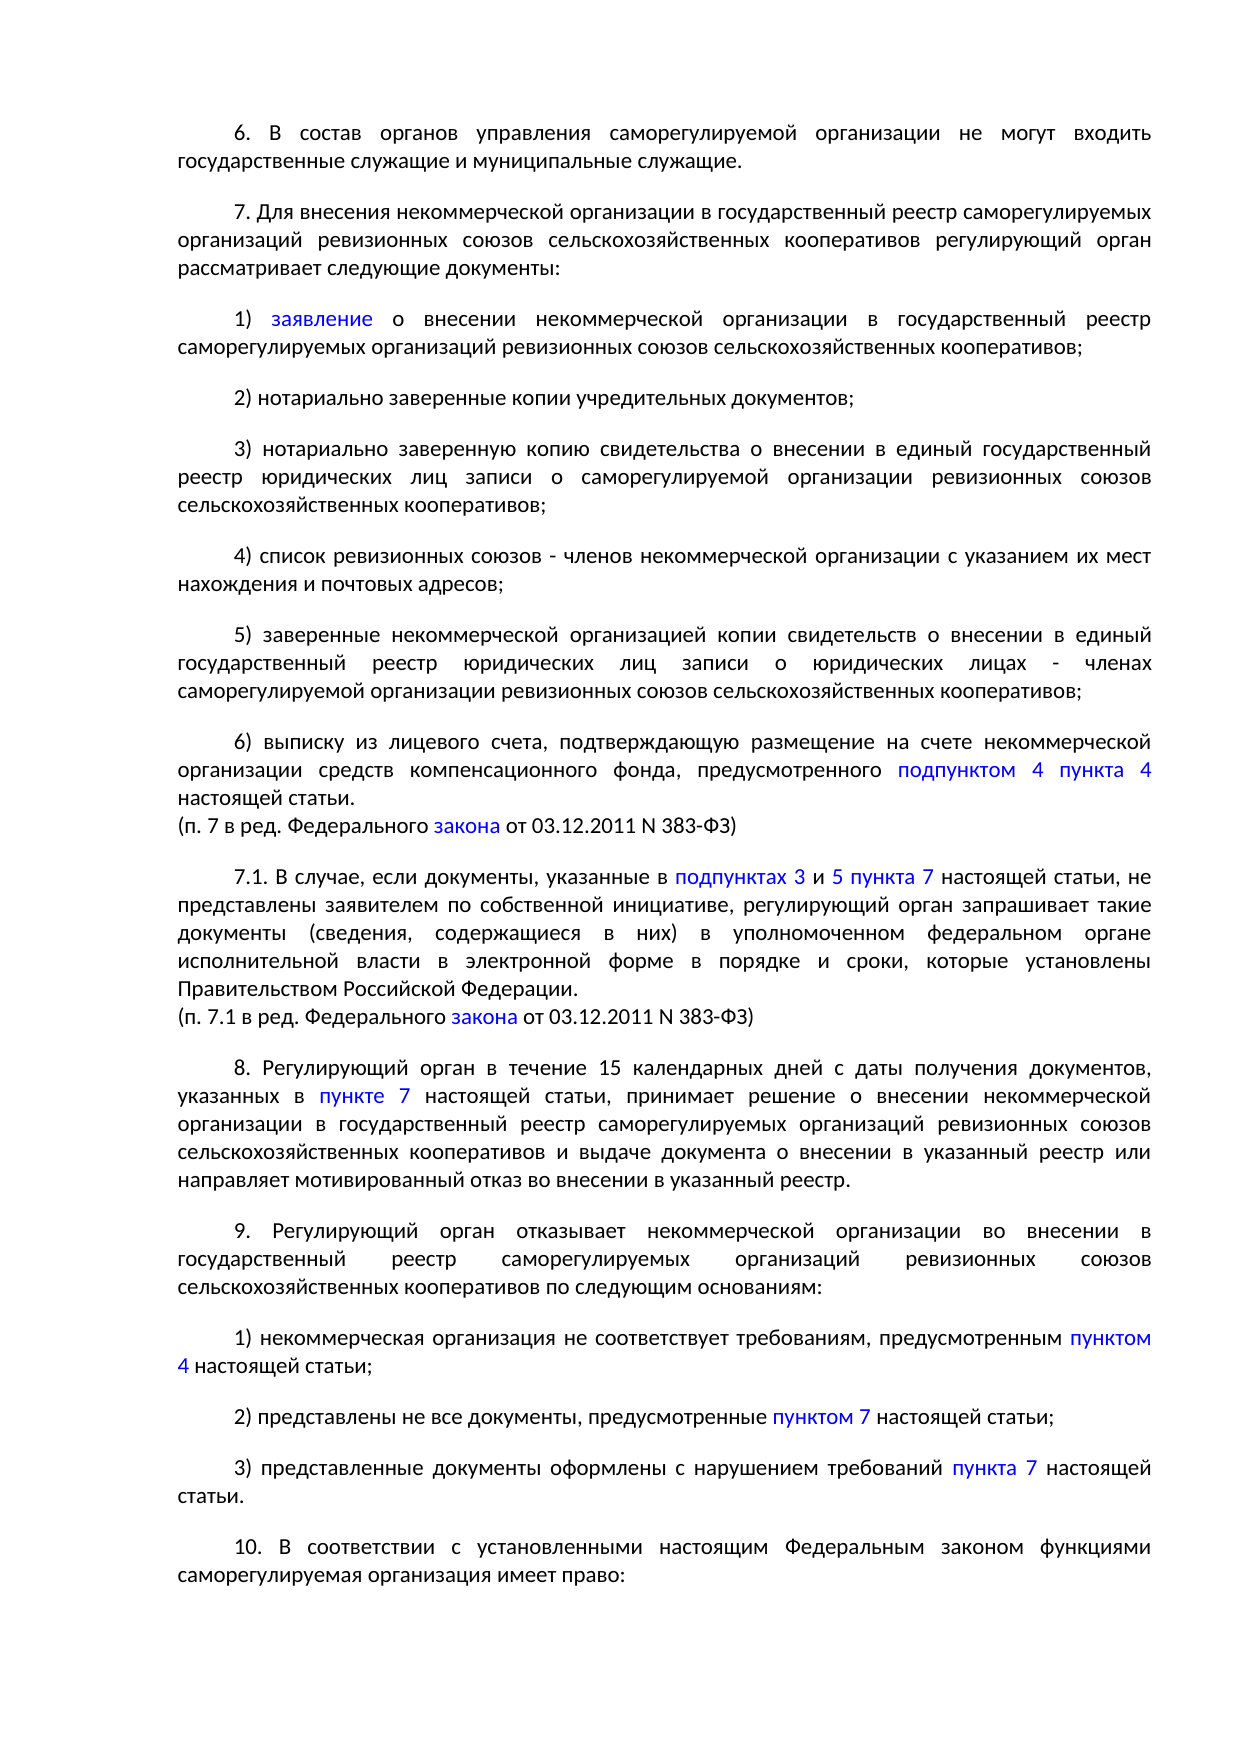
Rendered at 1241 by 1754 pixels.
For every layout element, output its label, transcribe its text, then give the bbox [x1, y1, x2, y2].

text 3) представленные документы оформлены с нарушением требований пункта 7 настоящей статьи. [177, 1453, 1152, 1509]
text 8. Регулирующий орган в течение 15 календарных дней с даты получения документов, указанных в пункте 7 настоящей статьи, принимает решение о внесении некоммерческой организации в государственный реестр саморегулируемых организаций ревизионных союзов сельскохозяйственных кооперативов и выдаче документа о внесении в указанный реестр или направляет мотивированный отказ во внесении в указанный реестр. [177, 1053, 1152, 1193]
text 1) некоммерческая организация не соответствует требованиям, предусмотренным пунктом 4 настоящей статьи; [177, 1323, 1152, 1379]
text 2) нотариально заверенные копии учредительных документов; [177, 383, 1152, 411]
text 1) заявление о внесении некоммерческой организации в государственный реестр саморегулируемых организаций ревизионных союзов сельскохозяйственных кооперативов; [177, 304, 1152, 360]
text 10. В соответствии с установленными настоящим Федеральным законом функциями саморегулируемая организация имеет право: [177, 1532, 1152, 1588]
text (п. 7.1 в ред. Федерального закона от 03.12.2011 N 383-ФЗ) [177, 1002, 1152, 1030]
text 6. В состав органов управления саморегулируемой организации не могут входить государственные служащие и муниципальные служащие. [177, 118, 1152, 174]
text 6) выписку из лицевого счета, подтверждающую размещение на счете некоммерческой организации средств компенсационного фонда, предусмотренного подпунктом 4 пункта 4 настоящей статьи. [177, 727, 1152, 811]
text 3) нотариально заверенную копию свидетельства о внесении в единый государственный реестр юридических лиц записи о саморегулируемой организации ревизионных союзов сельскохозяйственных кооперативов; [177, 434, 1152, 518]
text 7. Для внесения некоммерческой организации в государственный реестр саморегулируемых организаций ревизионных союзов сельскохозяйственных кооперативов регулирующий орган рассматривает следующие документы: [177, 197, 1152, 281]
text (п. 7 в ред. Федерального закона от 03.12.2011 N 383-ФЗ) [177, 811, 1152, 839]
text 7.1. В случае, если документы, указанные в подпунктах 3 и 5 пункта 7 настоящей статьи, не представлены заявителем по собственной инициативе, регулирующий орган запрашивает такие документы (сведения, содержащиеся в них) в уполномоченном федеральном органе исполнительной власти в электронной форме в порядке и сроки, которые установлены Правительством Российской Федерации. [177, 862, 1152, 1002]
text 2) представлены не все документы, предусмотренные пунктом 7 настоящей статьи; [177, 1402, 1152, 1430]
text 5) заверенные некоммерческой организацией копии свидетельств о внесении в единый государственный реестр юридических лиц записи о юридических лицах - членах саморегулируемой организации ревизионных союзов сельскохозяйственных кооперативов; [177, 620, 1152, 704]
text 9. Регулирующий орган отказывает некоммерческой организации во внесении в государственный реестр саморегулируемых организаций ревизионных союзов сельскохозяйственных кооперативов по следующим основаниям: [177, 1216, 1152, 1300]
text 4) список ревизионных союзов - членов некоммерческой организации с указанием их мест нахождения и почтовых адресов; [177, 541, 1152, 597]
